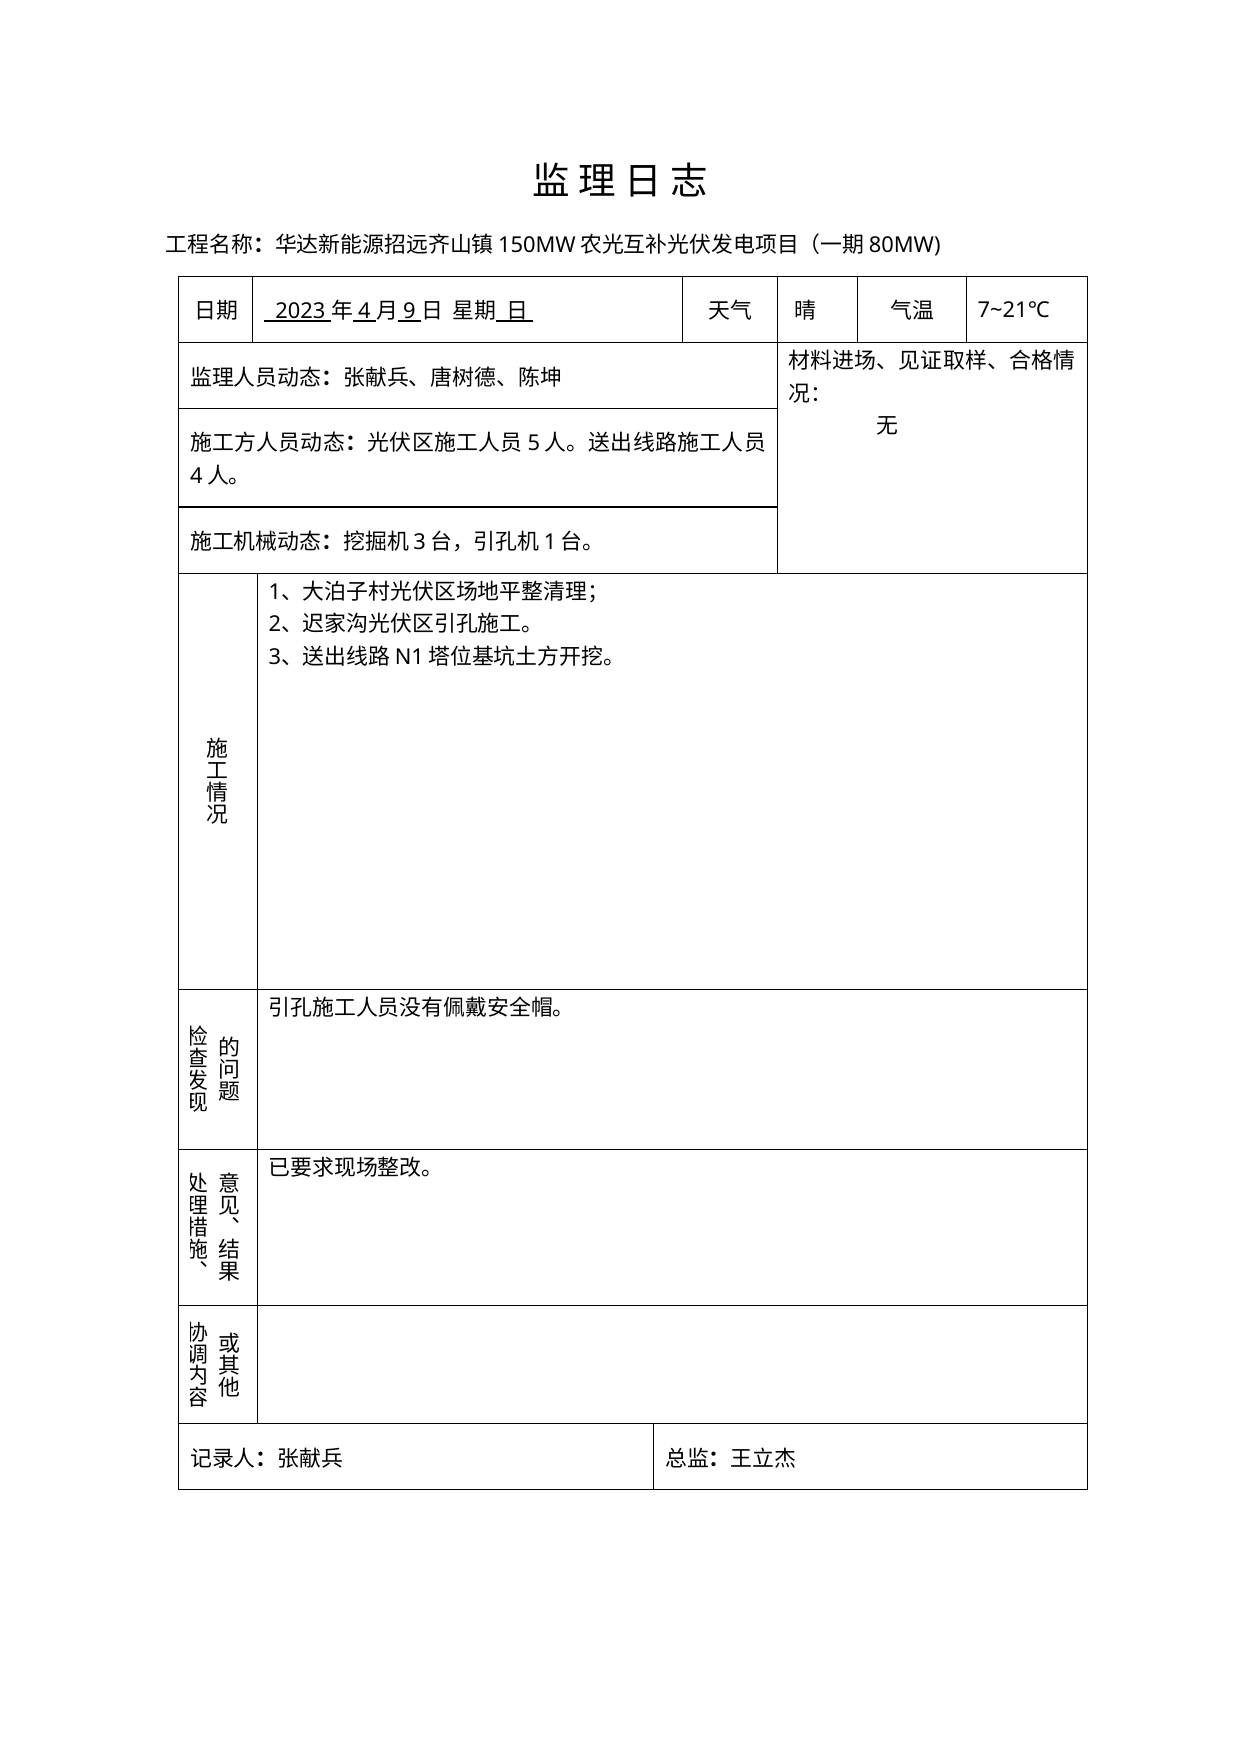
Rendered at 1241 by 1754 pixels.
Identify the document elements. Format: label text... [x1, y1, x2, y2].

table_cell 的问题 检查发现 [179, 990, 257, 1148]
table_cell 意见、结果 处理措施、 [179, 1150, 257, 1305]
table_header 7~21℃ [967, 277, 1087, 342]
table_cell 施工机械动态：挖掘机3台，引孔机1台。 [179, 508, 777, 572]
table_header 2023 年 4 月 9 日 星期 日 [253, 277, 682, 342]
table_header 天气 [683, 277, 777, 342]
table_cell 记录人：张献兵 [179, 1424, 653, 1489]
text 工程名称：华达新能源招远齐山镇150MW农光互补光伏发电项目（一期80MW) [165, 227, 1075, 259]
table_header 晴 [778, 277, 857, 342]
table_cell 施工情况 [179, 574, 257, 989]
table_cell 已要求现场整改。 [258, 1150, 1087, 1305]
text 监 理 日 志 [165, 146, 1075, 211]
table_cell 或其他 协调内容 [179, 1306, 257, 1423]
table_header 日期 [179, 277, 252, 342]
table_cell 总监：王立杰 [654, 1424, 1087, 1489]
table_header 气温 [858, 277, 966, 342]
table_cell 材料进场、见证取样、合格情况： 无 [778, 343, 1087, 572]
table_cell 监理人员动态：张献兵、唐树德、陈坤 [179, 343, 777, 408]
table_cell 施工方人员动态：光伏区施工人员5人。送出线路施工人员4人。 [179, 409, 777, 506]
table_cell 大泊子村光伏区场地平整清理； 迟家沟光伏区引孔施工。 3、送出线路N1塔位基坑土方开挖。 [258, 574, 1087, 989]
table_cell [258, 1306, 1087, 1423]
table_cell 引孔施工人员没有佩戴安全帽。 [258, 990, 1087, 1148]
